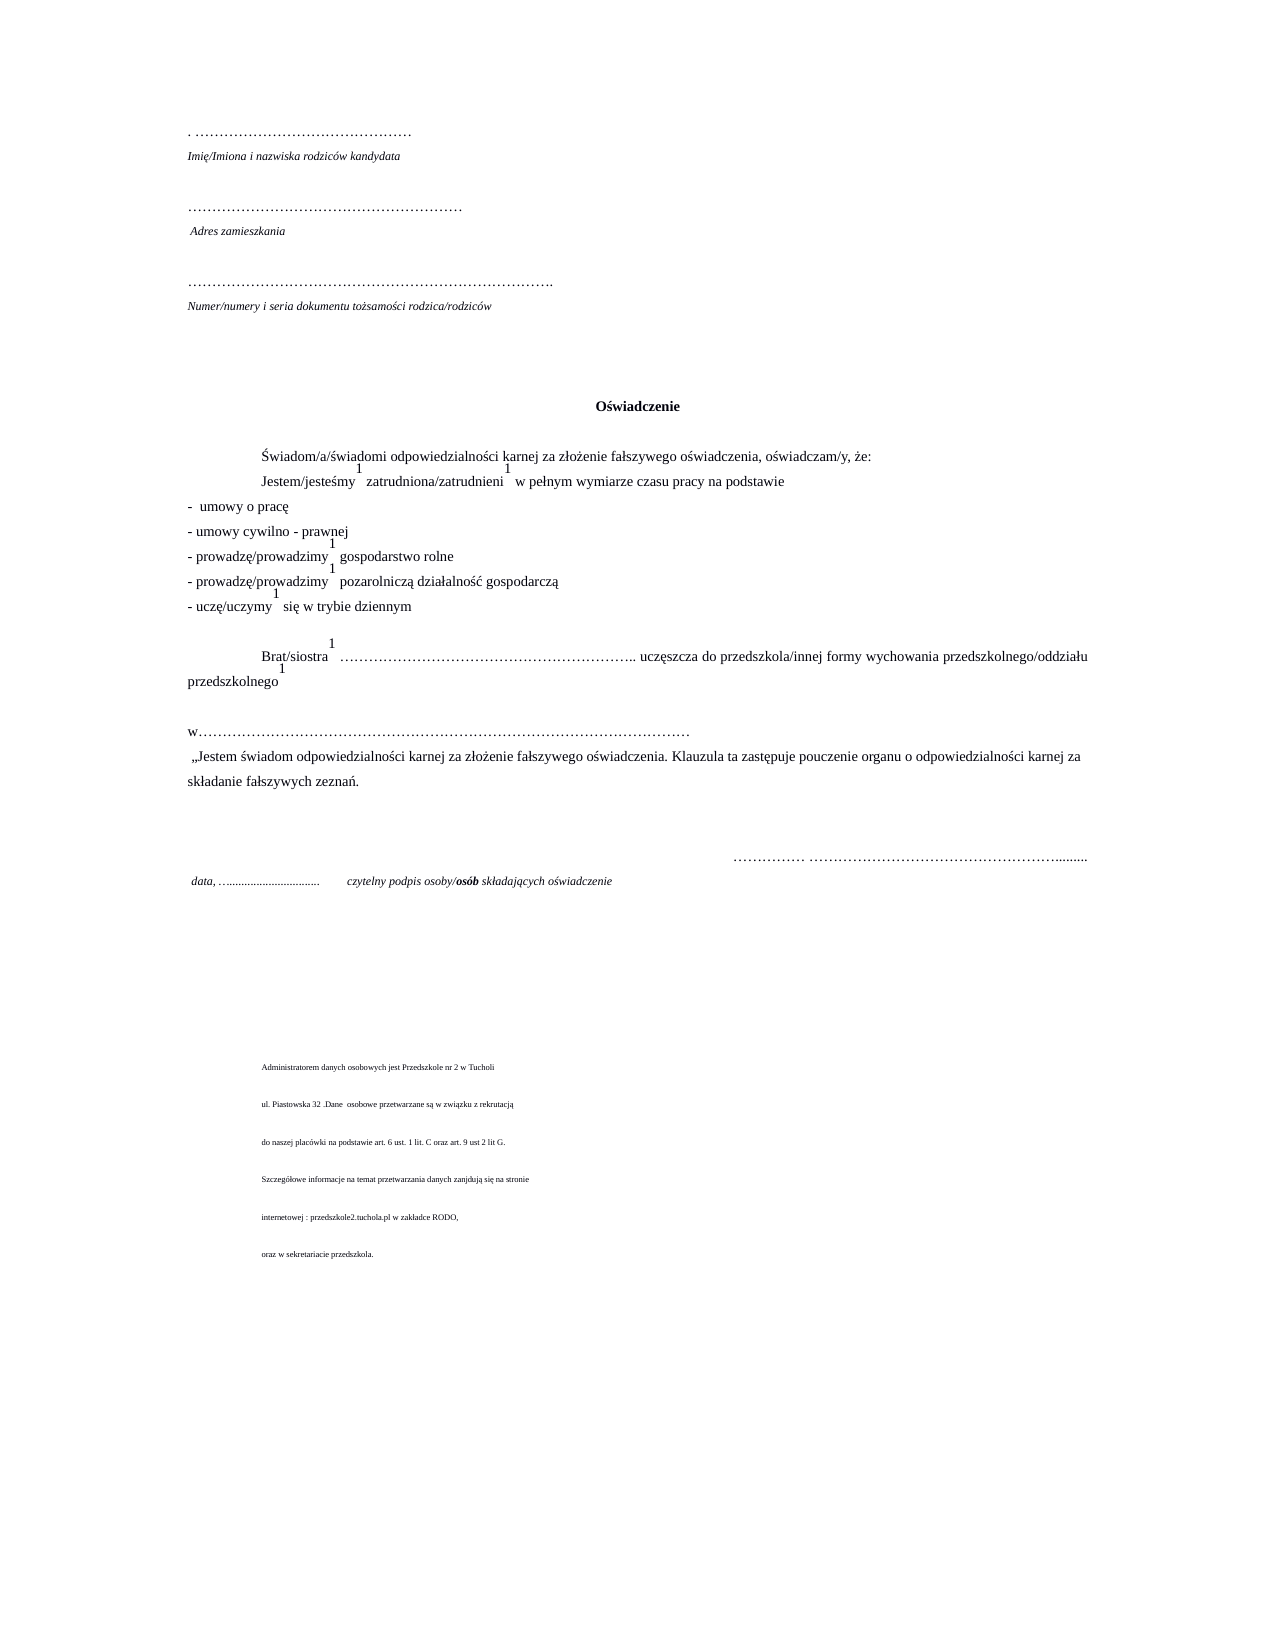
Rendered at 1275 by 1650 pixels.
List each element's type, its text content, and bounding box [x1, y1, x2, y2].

text Brat/siostra1 …………………………………………………….. uczęszcza do przedszkola/innej formy wychowania przedszkolnego/oddziału przedszkolnego1 [187, 639, 1087, 689]
text Administratorem danych osobowych jest Przedszkole nr 2 w Tucholi [187, 1039, 1087, 1076]
text internetowej : przedszkole2.tuchola.pl w zakładce RODO, [187, 1189, 1087, 1226]
text Oświadczenie [187, 389, 1087, 414]
text w………………………………………………………………………………………… [187, 714, 1087, 739]
text - umowy cywilno - prawnej [187, 514, 1087, 539]
text Świadom/a/świadomi odpowiedzialności karnej za złożenie fałszywego oświadczenia, oświadczam/y, że: [187, 439, 1087, 464]
text . ……………………………………… [187, 114, 1087, 139]
text - uczę/uczymy1 się w trybie dziennym [187, 589, 1087, 614]
text Jestem/jesteśmy1 zatrudniona/zatrudnieni1 w pełnym wymiarze czasu pracy na podstawie [187, 464, 1087, 489]
text do naszej placówki na podstawie art. 6 ust. 1 lit. C oraz art. 9 ust 2 lit G. [187, 1114, 1087, 1151]
text - prowadzę/prowadzimy1 gospodarstwo rolne [187, 539, 1087, 564]
text …………… ……………………………………………......... [187, 839, 1087, 864]
text oraz w sekretariacie przedszkola. [187, 1226, 1087, 1264]
text - prowadzę/prowadzimy1 pozarolniczą działalność gospodarczą [187, 564, 1087, 589]
text Imię/Imiona i nazwiska rodziców kandydata [187, 139, 1087, 164]
text Szczegółowe informacje na temat przetwarzania danych zanjdują się na stronie [187, 1151, 1087, 1189]
text …………………………………………………………………. [187, 264, 1087, 289]
text ul. Piastowska 32 .Dane osobowe przetwarzane są w związku z rekrutacją [187, 1076, 1087, 1114]
text data, ….............................. czytelny podpis osoby/osób składających oświadczenie [187, 864, 1087, 889]
text Numer/numery i seria dokumentu tożsamości rodzica/rodziców [187, 289, 1087, 314]
text - umowy o pracę [187, 489, 1087, 514]
text ………………………………………………… [187, 189, 1087, 214]
text „Jestem świadom odpowiedzialności karnej za złożenie fałszywego oświadczenia. Klauzula ta zastępuje pouczenie organu o odpowiedzialności karnej za składanie fałszywych zeznań. [187, 739, 1087, 789]
text Adres zamieszkania [187, 214, 1087, 239]
